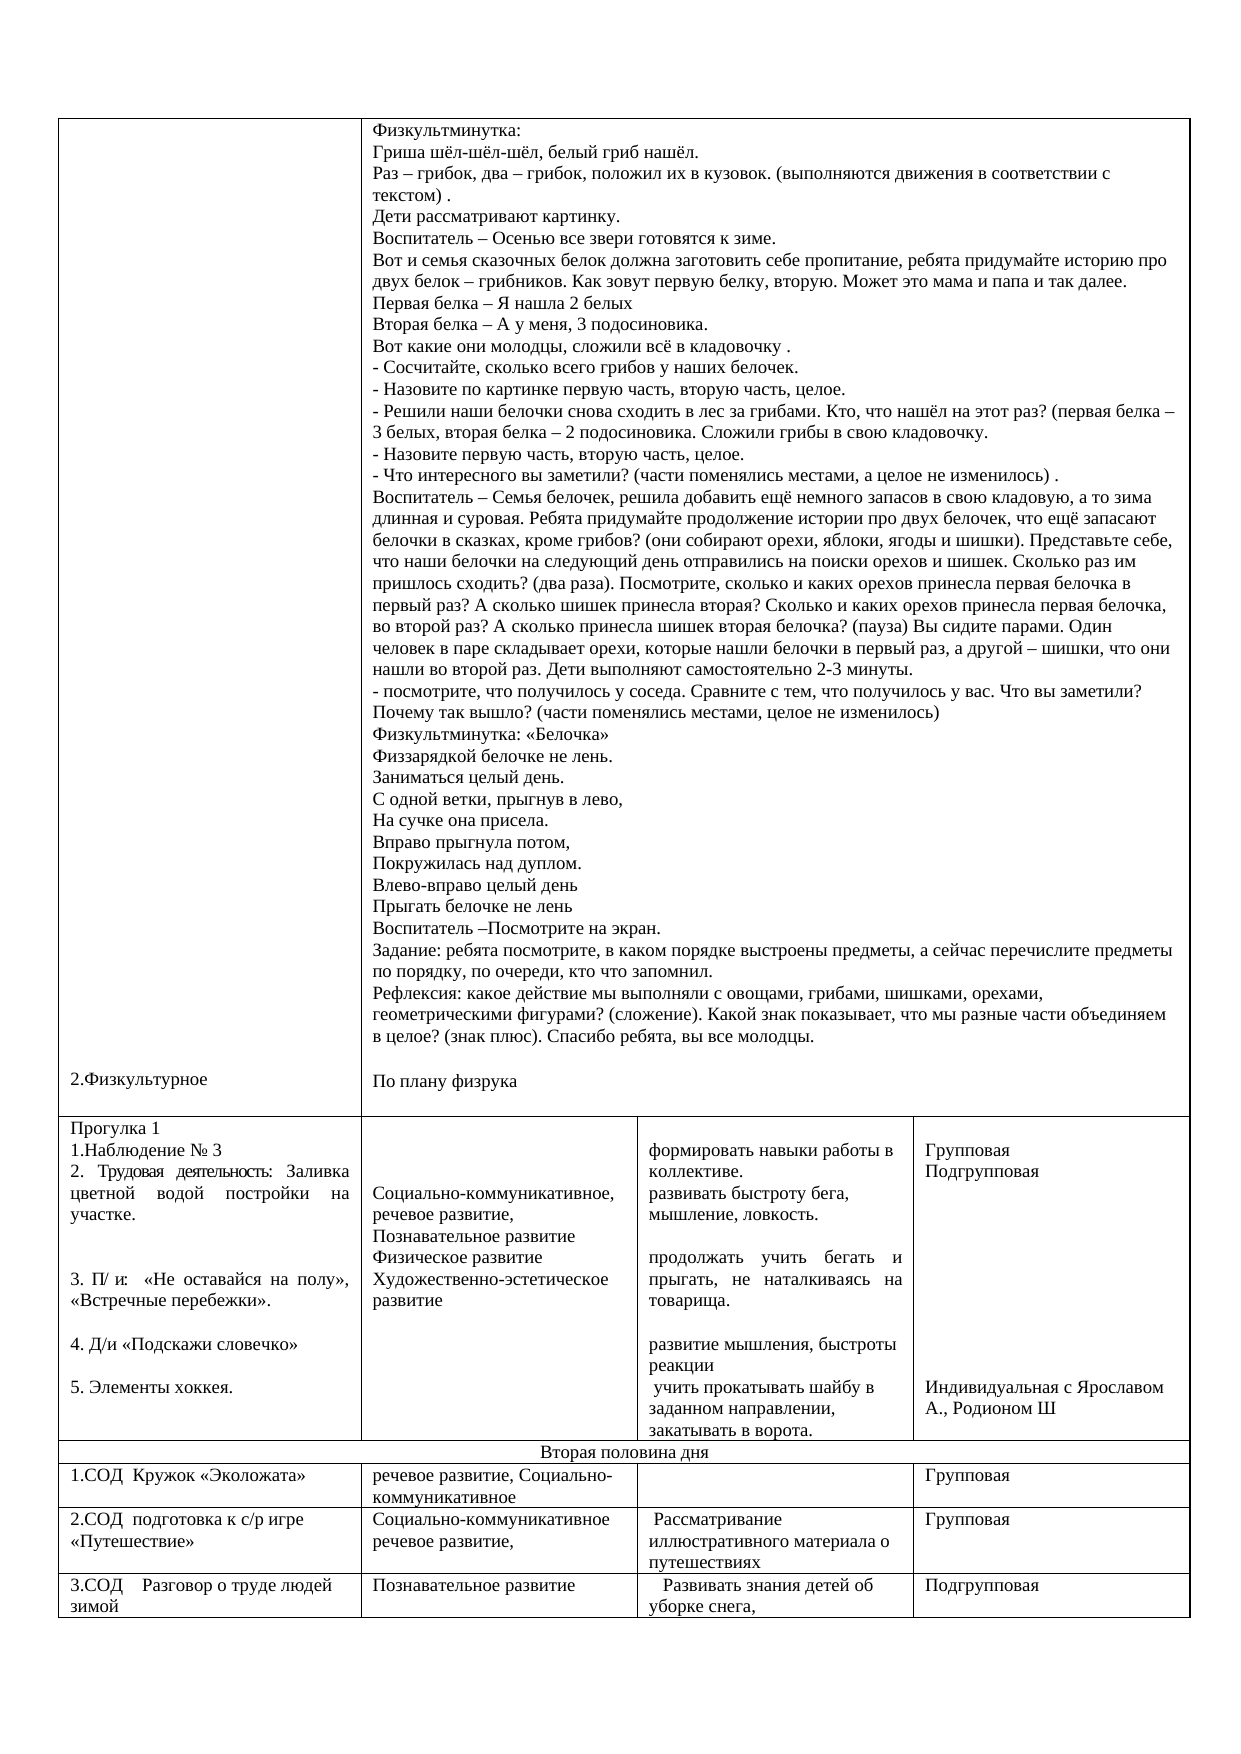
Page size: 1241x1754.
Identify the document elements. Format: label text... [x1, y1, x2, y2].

table_cell речевое развитие, Социально-коммуникативное [362, 1464, 637, 1507]
table_cell Групповая Подгрупповая Индивидуальная с Ярославом А., Родионом Ш [914, 1117, 1189, 1440]
table_cell Рассматривание иллюстративного материала о путешествиях [638, 1508, 913, 1573]
table_cell Социально-коммуникативное речевое развитие, [362, 1508, 637, 1573]
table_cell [362, 119, 1189, 1116]
table_cell формировать навыки работы в коллективе. развивать быстроту бега, мышление, ловкость. продолжать учить бегать и прыгать, не наталкиваясь на товарища. развитие мышления, быстроты реакции учить прокатывать шайбу в заданном направлении, закатывать в ворота. [638, 1117, 913, 1440]
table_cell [59, 119, 361, 1116]
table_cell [362, 1574, 637, 1617]
table_cell Вторая половина дня [59, 1441, 1189, 1463]
table_cell 2.СОД подготовка к с/р игре «Путешествие» [59, 1508, 361, 1573]
table_cell [638, 1464, 913, 1507]
table_cell Подгрупповая [914, 1574, 1189, 1617]
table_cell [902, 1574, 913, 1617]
table_cell Групповая [914, 1464, 1189, 1507]
table_cell Групповая [914, 1508, 1189, 1573]
table_cell Прогулка 1 1.Наблюдение № 3 2. Трудовая деятельность: Заливка цветной водой постройки на участке. 3. П/ и: «Не оставайся на полу», «Встречные перебежки». 4. Д/и «Подскажи словечко» 5. Элементы хоккея. [59, 1117, 361, 1440]
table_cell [59, 1574, 361, 1617]
table_cell Социально-коммуникативное, речевое развитие, Познавательное развитие Физическое развитие Художественно-эстетическое развитие [362, 1117, 637, 1440]
table_cell 1.СОД Кружок «Эколожата» [59, 1464, 361, 1507]
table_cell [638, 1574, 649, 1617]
